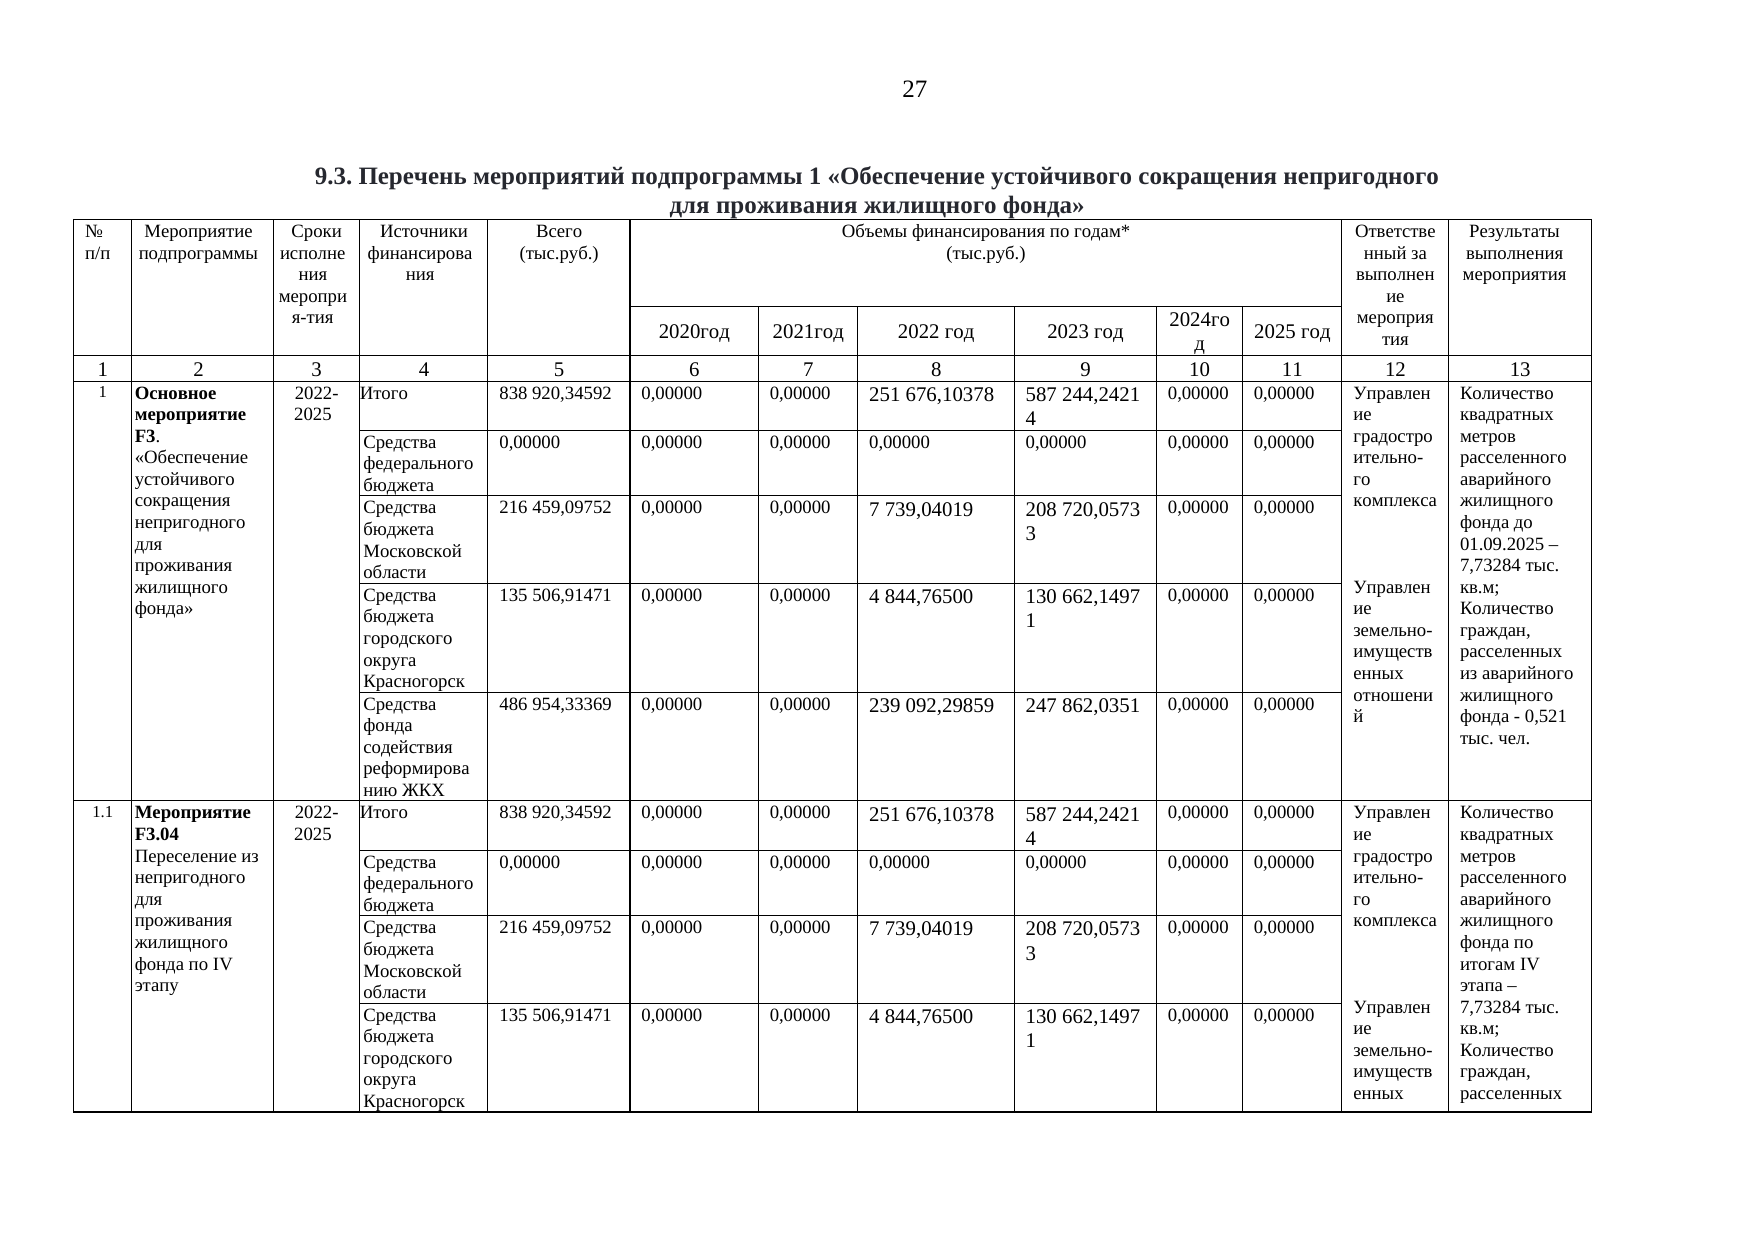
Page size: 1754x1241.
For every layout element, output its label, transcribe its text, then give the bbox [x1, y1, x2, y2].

table_cell 0,00000 [1243, 916, 1341, 1003]
table_cell 135 506,91471 [488, 584, 629, 692]
table_cell 208 720,05733 [1015, 496, 1156, 583]
table_cell 2022-2025 [274, 382, 359, 800]
table_cell 0,00000 [631, 584, 758, 692]
table_cell 0,00000 [1157, 916, 1242, 1003]
table_cell 0,00000 [631, 916, 758, 1003]
table_header № п/п [74, 220, 131, 355]
table_cell 0,00000 [858, 851, 1014, 915]
table_cell 2025 год [1243, 307, 1341, 355]
table_cell 1.1 [74, 801, 131, 1111]
table_cell 0,00000 [1015, 431, 1156, 495]
table_cell Итого [360, 382, 487, 430]
table_cell 0,00000 [1243, 1004, 1341, 1111]
table_cell 2 [132, 356, 273, 381]
table_cell 2024год [1157, 307, 1242, 355]
table_cell 11 [1243, 356, 1341, 381]
table_cell 0,00000 [488, 431, 629, 495]
table_cell Средства бюджета городского округа Красногорск [360, 584, 487, 692]
table_cell 2020год [631, 307, 758, 355]
table_header Источники финансирования [360, 220, 487, 355]
table_cell Средства федерального бюджета [360, 431, 487, 495]
table_cell 7 739,04019 [858, 916, 1014, 1003]
table_cell 0,00000 [759, 496, 857, 583]
table_cell 0,00000 [1243, 584, 1341, 692]
table_cell 2022 год [858, 307, 1014, 355]
table_cell 587 244,24214 [1015, 382, 1156, 430]
table_cell 10 [1157, 356, 1242, 381]
table_cell 4 844,76500 [858, 1004, 1014, 1111]
table_cell 0,00000 [631, 431, 758, 495]
table_cell Средства фонда содействия реформированию ЖКХ [360, 693, 487, 800]
table_header Ответственный за выполнение мероприятия [1342, 220, 1448, 355]
table_cell 0,00000 [1157, 496, 1242, 583]
table_cell Средства федерального бюджета [360, 851, 487, 915]
table_cell 838 920,34592 [488, 801, 629, 849]
table_cell 13 [1449, 356, 1591, 381]
table_cell 0,00000 [631, 382, 758, 430]
table_cell Средства бюджета Московской области [360, 496, 487, 583]
table_cell 2023 год [1015, 307, 1156, 355]
table_cell 0,00000 [759, 1004, 857, 1111]
table_cell 587 244,24214 [1015, 801, 1156, 849]
table_header Всего (тыс.руб.) [488, 220, 629, 355]
table_cell 8 [858, 356, 1014, 381]
table_cell 135 506,91471 [488, 1004, 629, 1111]
table_cell 251 676,10378 [858, 801, 1014, 849]
table_cell 0,00000 [759, 801, 857, 849]
table_cell 9 [1015, 356, 1156, 381]
table_cell 0,00000 [1157, 431, 1242, 495]
table_cell Количество квадратных метров расселенного аварийного жилищного фонда до 01.09.2025 – 7,73284 тыс. кв.м; Количество граждан, расселенных из аварийного жилищного фонда - 0,521 тыс. чел. [1449, 382, 1591, 800]
table_cell 2021год [759, 307, 857, 355]
table_cell 0,00000 [1243, 496, 1341, 583]
table_cell 1 [74, 382, 131, 800]
table_cell 0,00000 [1243, 382, 1341, 430]
table_header Мероприятие подпрограммы [132, 220, 273, 355]
table_cell Основное мероприятие F3. «Обеспечение устойчивого сокращения непригодного для проживания жилищного фонда» [132, 382, 273, 800]
table_cell 216 459,09752 [488, 496, 629, 583]
table_cell 2022-2025 [274, 801, 359, 1111]
table_cell 5 [488, 356, 629, 381]
table_cell Мероприятие F3.04 Переселение из непригодного для проживания жилищного фонда по IV этапу [132, 801, 273, 1111]
table_header Объемы финансирования по годам* (тыс.руб.) [631, 220, 1341, 306]
table_cell 0,00000 [631, 693, 758, 800]
table_cell 0,00000 [1157, 693, 1242, 800]
table_cell 0,00000 [631, 1004, 758, 1111]
table_cell 0,00000 [1157, 382, 1242, 430]
table_cell Средства бюджета городского округа Красногорск [360, 1004, 487, 1111]
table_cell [1342, 801, 1448, 1111]
table_cell 0,00000 [631, 801, 758, 849]
text для проживания жилищного фонда» [118, 190, 1636, 219]
table_cell 0,00000 [759, 382, 857, 430]
table_cell 7 739,04019 [858, 496, 1014, 583]
table_cell 208 720,05733 [1015, 916, 1156, 1003]
table_cell 12 [1342, 356, 1448, 381]
table_header Результаты выполнения мероприятия [1449, 220, 1591, 355]
table_cell 0,00000 [858, 431, 1014, 495]
table_cell 0,00000 [1157, 801, 1242, 849]
table_cell 0,00000 [488, 851, 629, 915]
table_cell 0,00000 [1157, 584, 1242, 692]
table_cell 6 [631, 356, 758, 381]
table_cell 7 [759, 356, 857, 381]
table_cell 0,00000 [1243, 851, 1341, 915]
table_cell 0,00000 [759, 916, 857, 1003]
table_cell 0,00000 [759, 851, 857, 915]
table_cell 216 459,09752 [488, 916, 629, 1003]
table_cell 0,00000 [1157, 851, 1242, 915]
table_cell 1 [74, 356, 131, 381]
table_cell 4 [360, 356, 487, 381]
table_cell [1449, 801, 1591, 1111]
table_cell 130 662,14971 [1015, 584, 1156, 692]
table_cell 0,00000 [631, 496, 758, 583]
table_cell Итого [360, 801, 487, 849]
table_cell 0,00000 [1243, 431, 1341, 495]
table_cell 838 920,34592 [488, 382, 629, 430]
table_cell Управление градостроительно-го комплекса Управление земельно-имущественных отношений [1342, 382, 1448, 800]
table_cell 130 662,14971 [1015, 1004, 1156, 1111]
table_cell 251 676,10378 [858, 382, 1014, 430]
table_cell 239 092,29859 [858, 693, 1014, 800]
table_cell 0,00000 [759, 693, 857, 800]
text 9.3. Перечень мероприятий подпрограммы 1 «Обеспечение устойчивого сокращения непригодного [118, 161, 1636, 190]
table_cell 0,00000 [759, 584, 857, 692]
table_cell 0,00000 [1243, 801, 1341, 849]
table_cell 0,00000 [631, 851, 758, 915]
table_cell 486 954,33369 [488, 693, 629, 800]
table_cell 0,00000 [1015, 851, 1156, 915]
table_cell 247 862,0351 [1015, 693, 1156, 800]
table_cell 0,00000 [1243, 693, 1341, 800]
table_cell 4 844,76500 [858, 584, 1014, 692]
table_header Сроки исполнения мероприя-тия [274, 220, 359, 355]
table_cell 0,00000 [759, 431, 857, 495]
table_cell 0,00000 [1157, 1004, 1242, 1111]
table_cell Средства бюджета Московской области [360, 916, 487, 1003]
table_cell 3 [274, 356, 359, 381]
